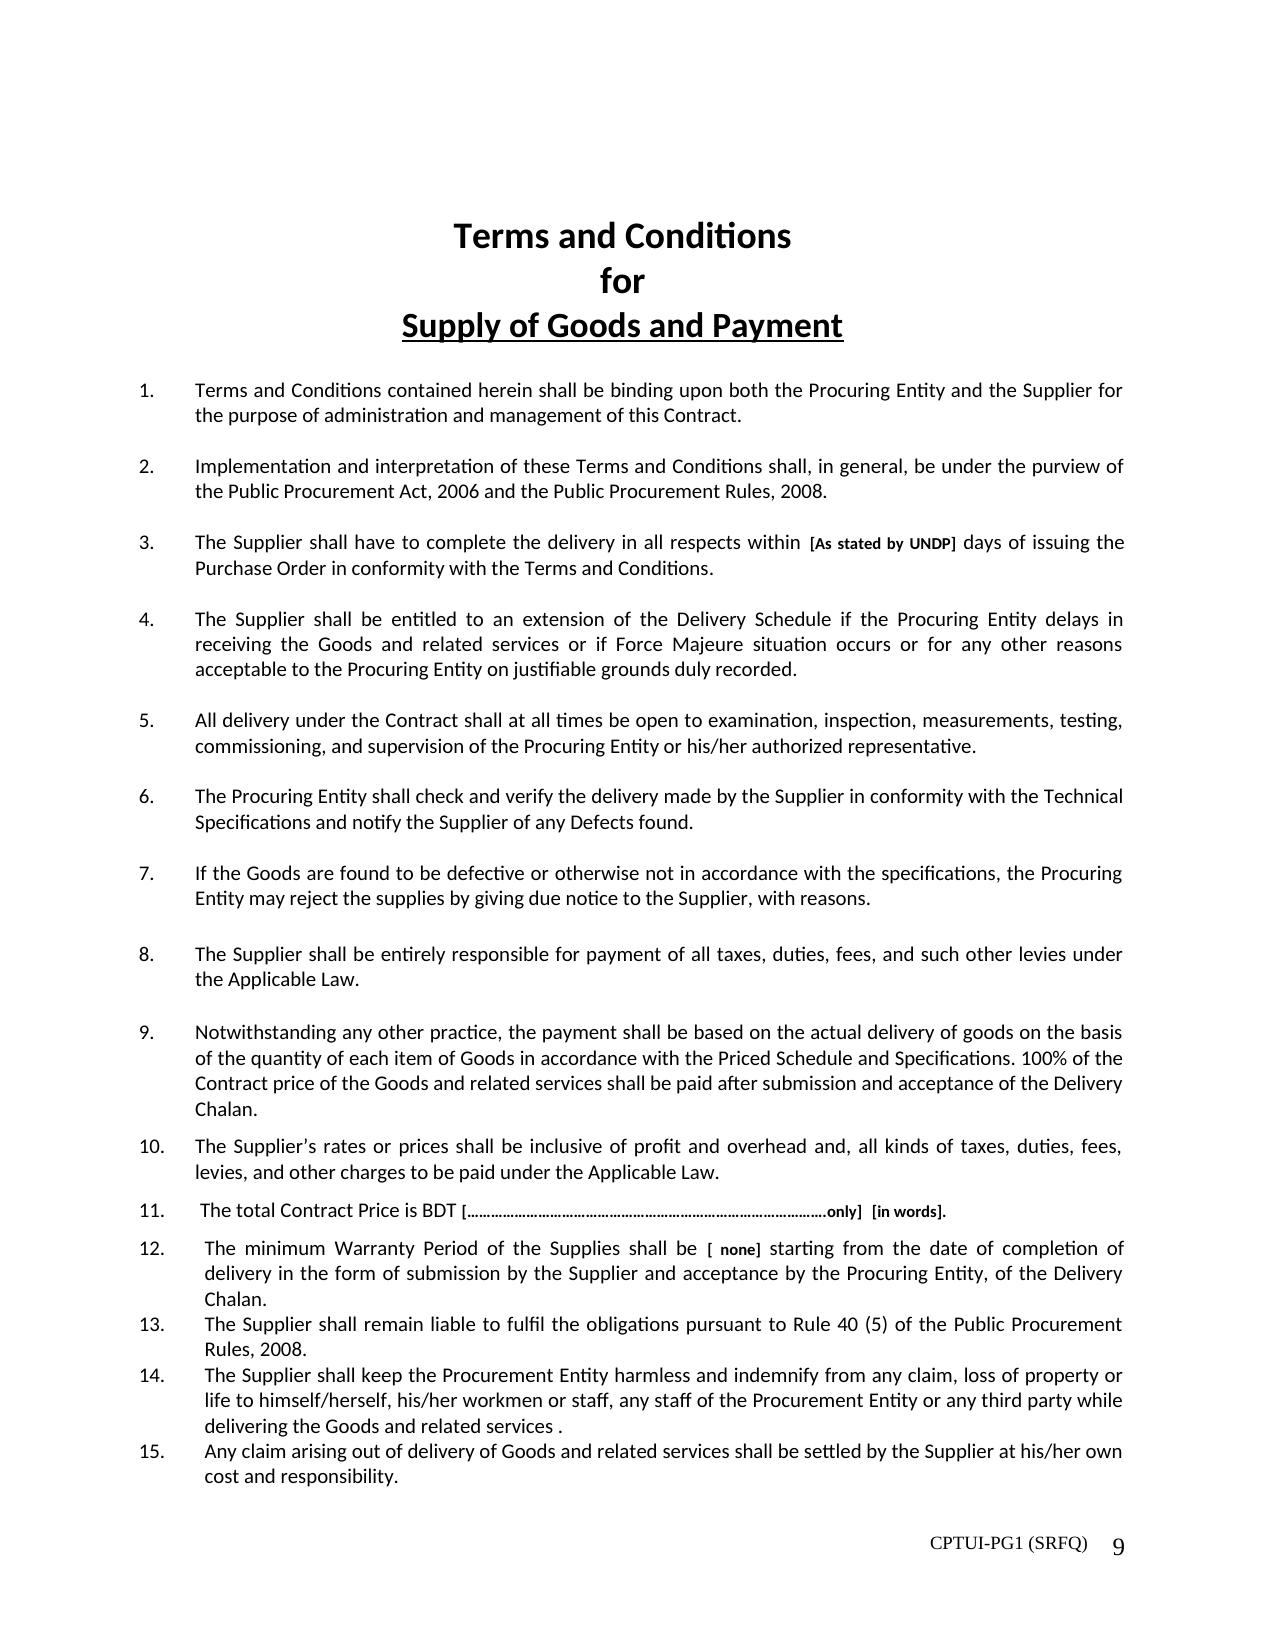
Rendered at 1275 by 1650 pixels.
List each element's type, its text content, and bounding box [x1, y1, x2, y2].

list The Supplier shall have to complete the delivery in all respects within [As stated by UNDP] days of issuing the Purchase Order in conformity with the Terms and Conditions. [139, 529, 1125, 580]
subtitle Terms and Conditions [120, 212, 1125, 257]
list The Supplier shall be entitled to an extension of the Delivery Schedule if the Procuring Entity delays in receiving the Goods and related services or if Force Majeure situation occurs or for any other reasons acceptable to the Procuring Entity on justifiable grounds duly recorded. [139, 606, 1125, 682]
list If the Goods are found to be defective or otherwise not in accordance with the specifications, the Procuring Entity may reject the supplies by giving due notice to the Supplier, with reasons. [139, 860, 1125, 911]
list The Supplier shall keep the Procurement Entity harmless and indemnify from any claim, loss of property or life to himself/herself, his/her workmen or staff, any staff of the Procurement Entity or any third party while delivering the Goods and related services . [139, 1362, 1125, 1438]
list The Supplier’s rates or prices shall be inclusive of profit and overhead and, all kinds of taxes, duties, fees, levies, and other charges to be paid under the Applicable Law. [139, 1134, 1125, 1184]
list Terms and Conditions contained herein shall be binding upon both the Procuring Entity and the Supplier for the purpose of administration and management of this Contract. [139, 377, 1125, 428]
list Notwithstanding any other practice, the payment shall be based on the actual delivery of goods on the basis of the quantity of each item of Goods in accordance with the Priced Schedule and Specifications. 100% of the Contract price of the Goods and related services shall be paid after submission and acceptance of the Delivery Chalan. [139, 1019, 1125, 1121]
list All delivery under the Contract shall at all times be open to examination, inspection, measurements, testing, commissioning, and supervision of the Procuring Entity or his/her authorized representative. [139, 707, 1125, 758]
list The total Contract Price is BDT [……………………………………………………………………………….only] [in words]. [139, 1197, 1125, 1222]
subtitle for [120, 257, 1125, 303]
list The Supplier shall be entirely responsible for payment of all taxes, duties, fees, and such other levies under the Applicable Law. [139, 941, 1125, 992]
list Implementation and interpretation of these Terms and Conditions shall, in general, be under the purview of the Public Procurement Act, 2006 and the Public Procurement Rules, 2008. [139, 453, 1125, 504]
subtitle Supply of Goods and Payment [120, 303, 1125, 347]
list The Procuring Entity shall check and verify the delivery made by the Supplier in conformity with the Technical Specifications and notify the Supplier of any Defects found. [139, 784, 1125, 834]
list The Supplier shall remain liable to fulfil the obligations pursuant to Rule 40 (5) of the Public Procurement Rules, 2008. [139, 1311, 1125, 1362]
list Any claim arising out of delivery of Goods and related services shall be settled by the Supplier at his/her own cost and responsibility. [139, 1438, 1125, 1489]
list The minimum Warranty Period of the Supplies shall be [ none] starting from the date of completion of delivery in the form of submission by the Supplier and acceptance by the Procuring Entity, of the Delivery Chalan. [139, 1235, 1125, 1311]
